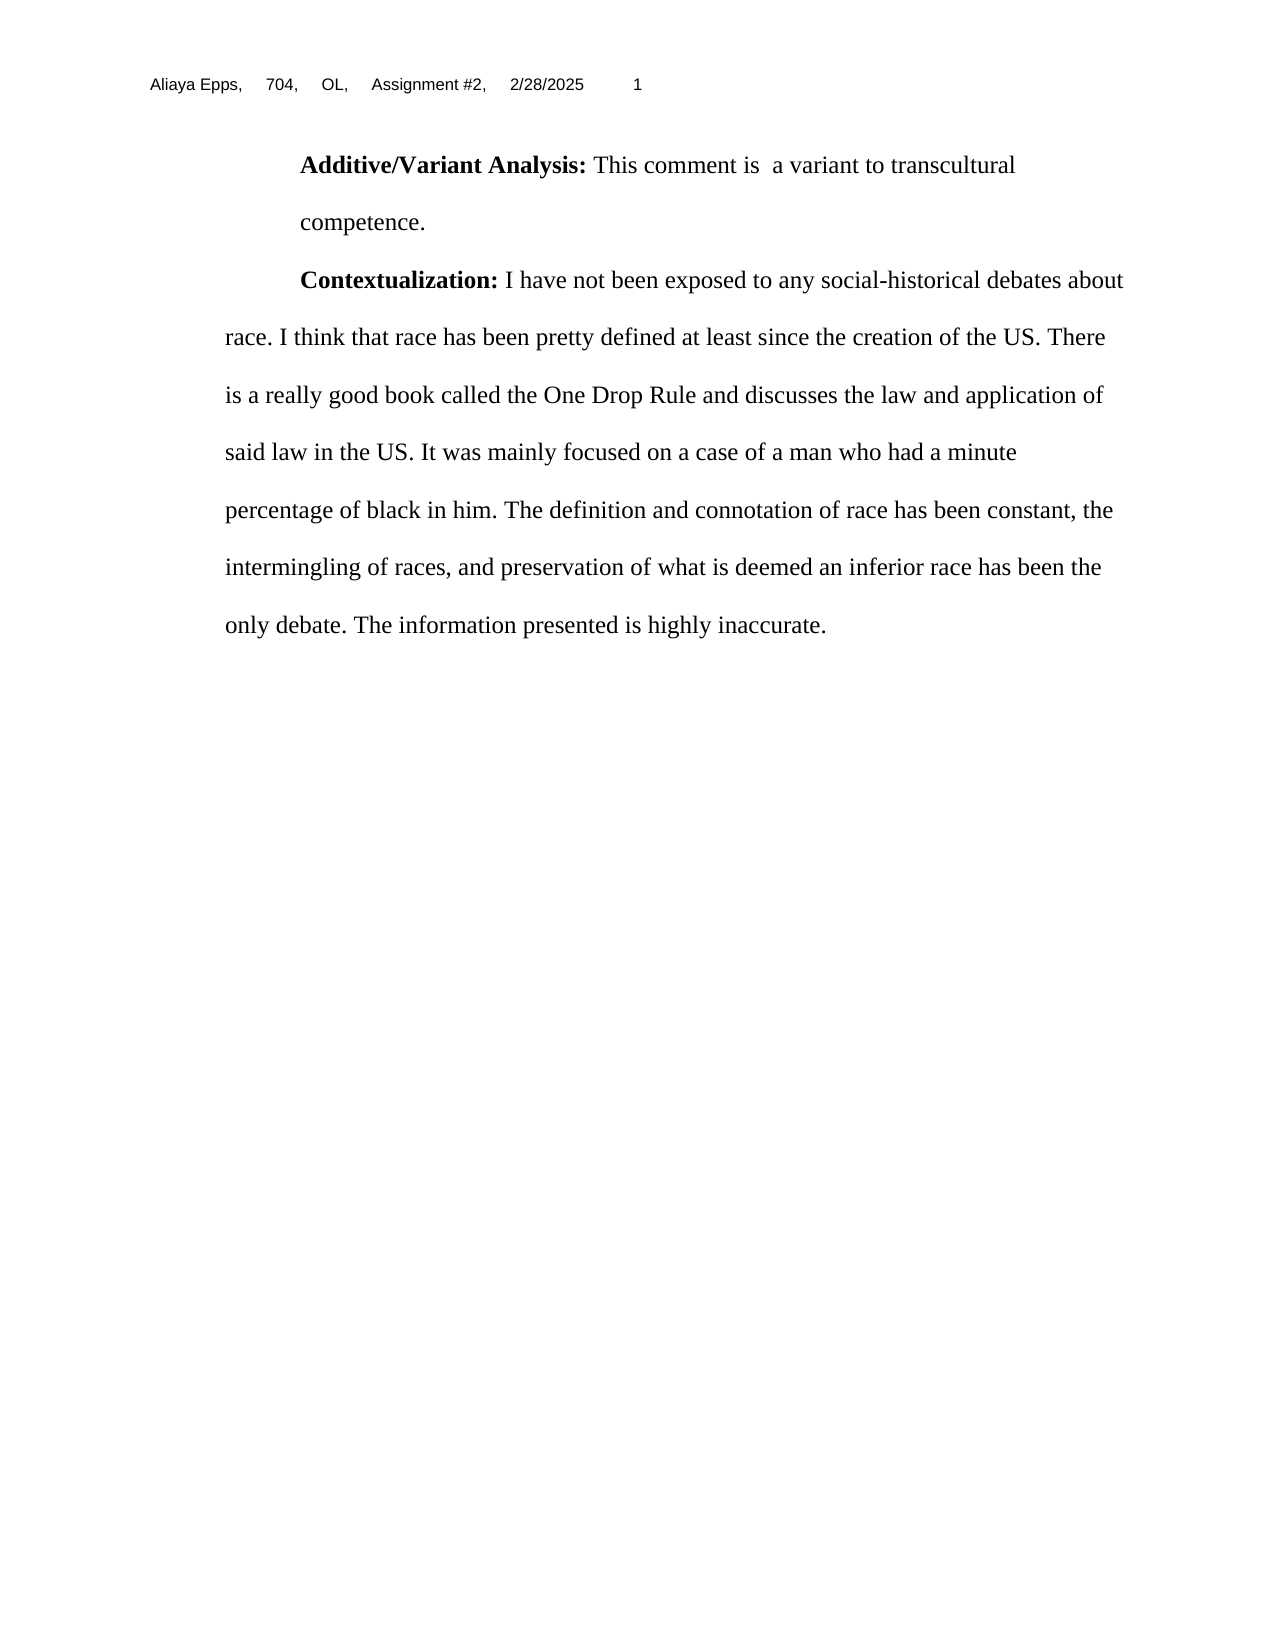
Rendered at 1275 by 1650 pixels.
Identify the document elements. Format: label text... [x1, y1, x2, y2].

text Contextualization: I have not been exposed to any social-historical debates about race. I think that race has been pretty defined at least since the creation of the US. There is a really good book called the One Drop Rule and discusses the law and application of said law in the US. It was mainly focused on a case of a man who had a minute percentage of black in him. The definition and connotation of race has been constant, the intermingling of races, and preservation of what is deemed an inferior race has been the only debate. The information presented is highly inaccurate. [225, 265, 1125, 639]
text Additive/Variant Analysis: This comment is a variant to transcultural competence. [300, 150, 1125, 236]
